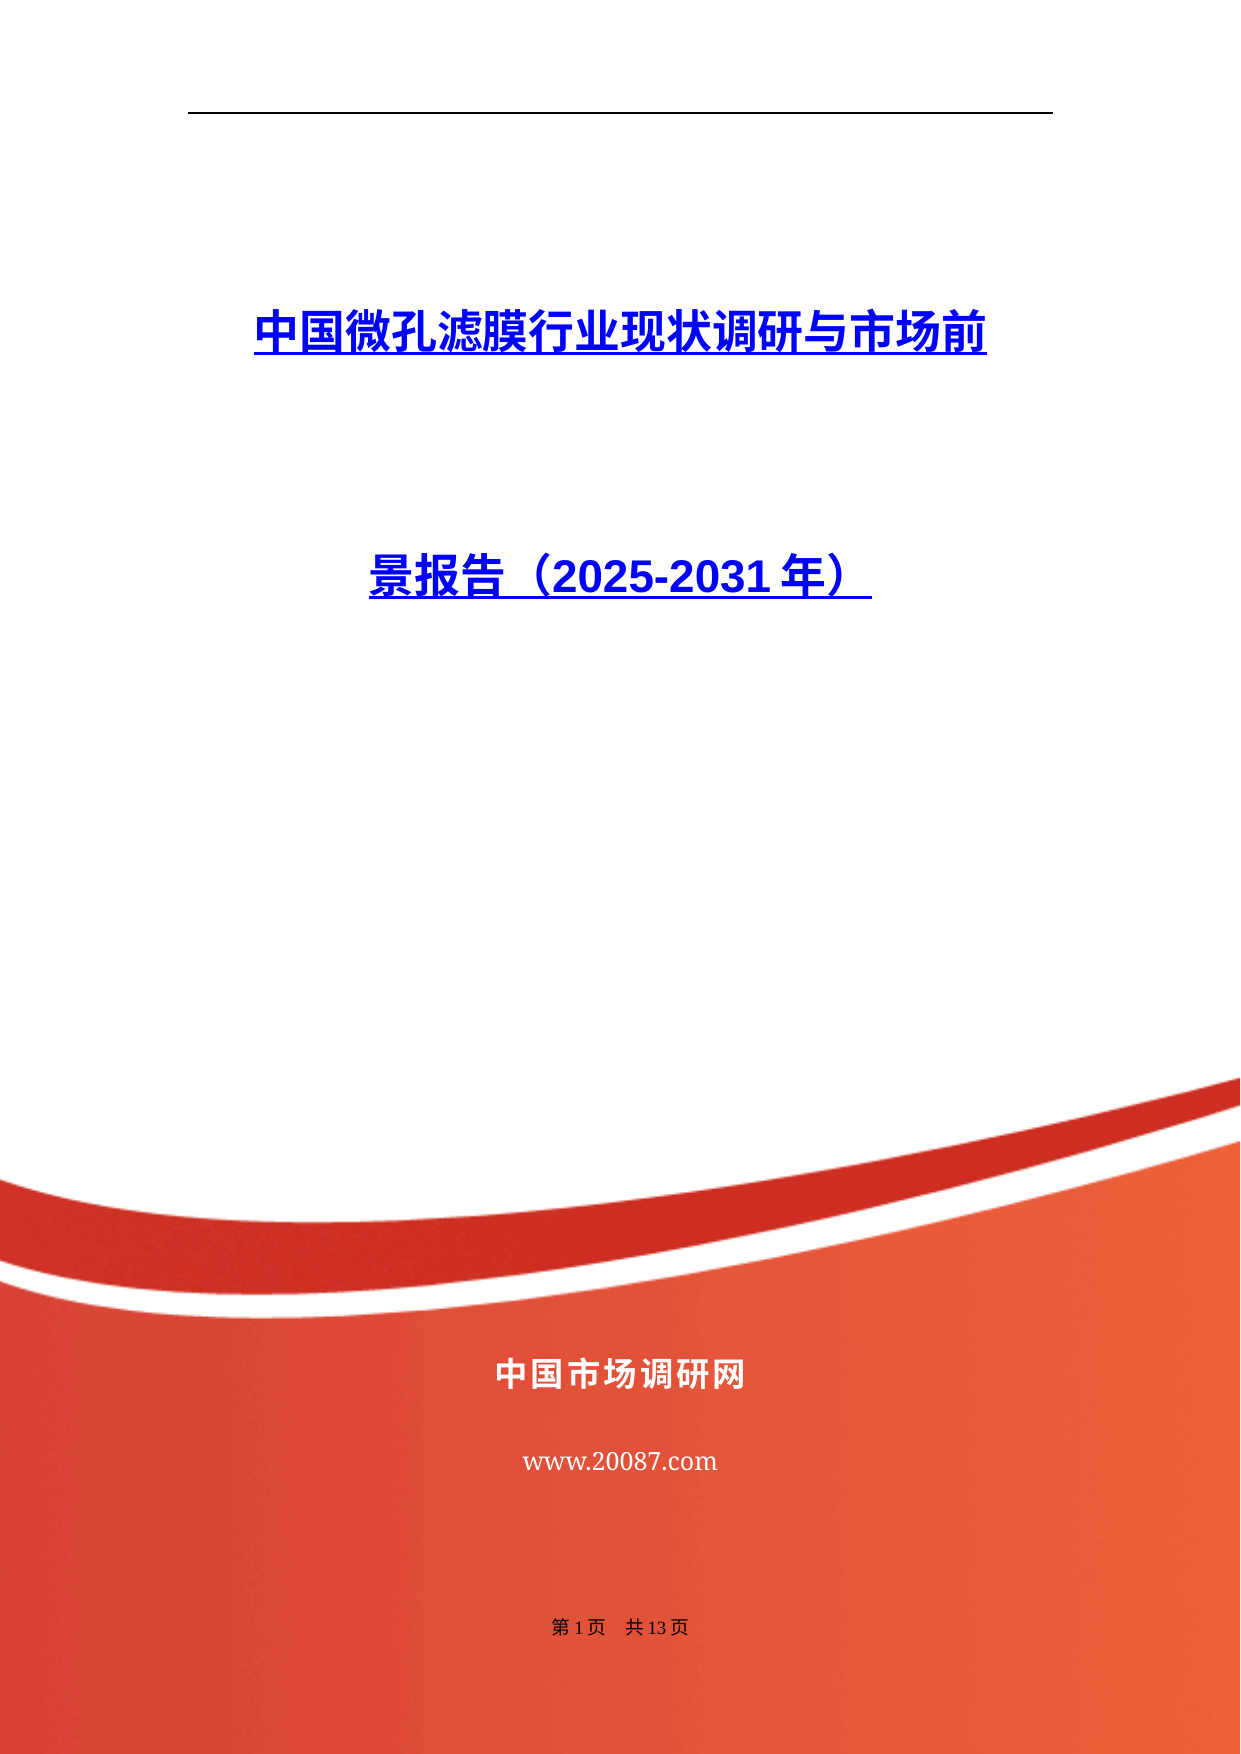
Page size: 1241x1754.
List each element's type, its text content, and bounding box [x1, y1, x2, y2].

table_header 中国微孔滤膜行业现状调研与市场前景报告（2025-2031年） [188, 207, 1053, 773]
subtitle 中国市场调研网 [187, 1339, 1053, 1404]
picture [0, 1006, 1241, 1754]
text www.20087.com [187, 1428, 1053, 1493]
